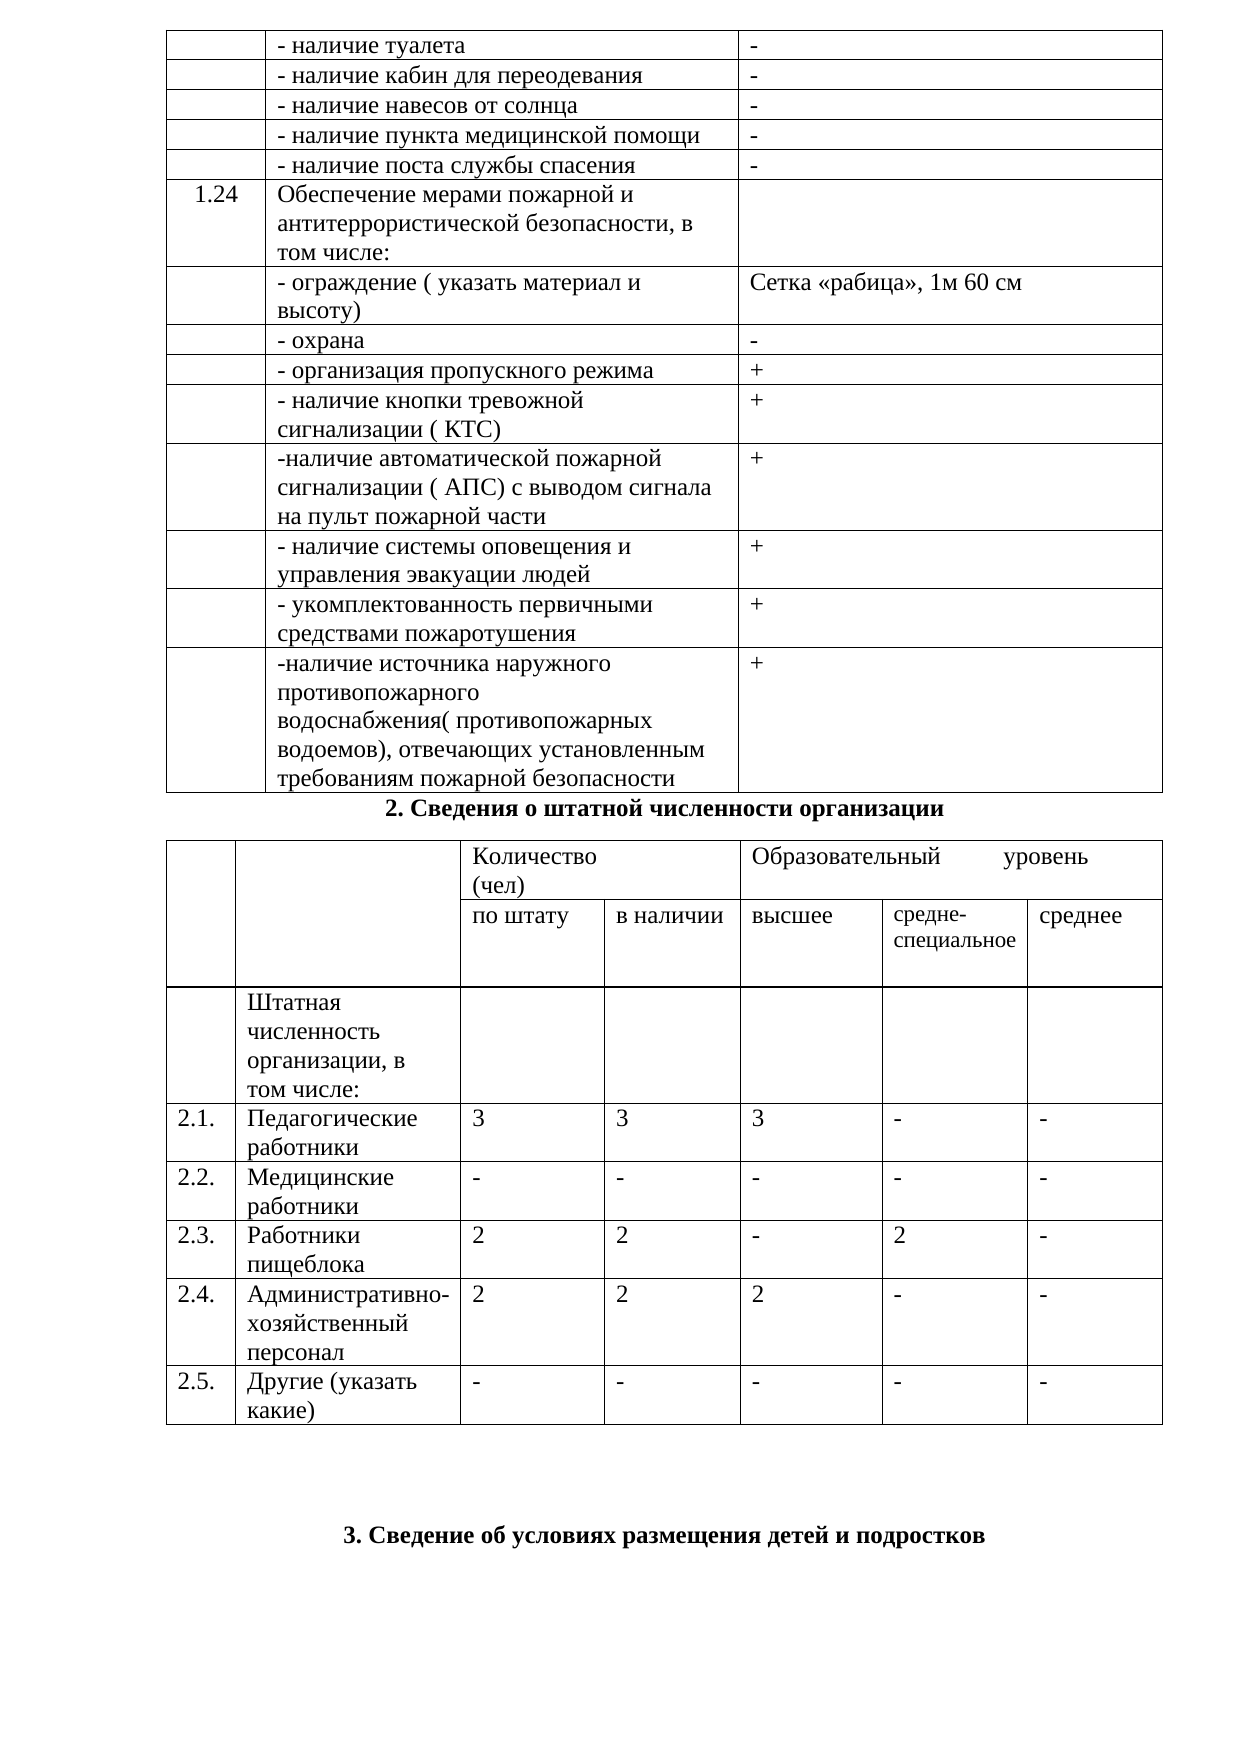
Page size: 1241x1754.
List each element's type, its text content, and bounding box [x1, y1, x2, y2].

table_cell + [739, 531, 1162, 588]
table_cell -наличие источника наружного противопожарного водоснабжения( противопожарных водоемов), отвечающих установленным требованиям пожарной безопасности [266, 648, 738, 792]
table_cell Педагогические работники [236, 1104, 460, 1161]
table_cell - охрана [266, 325, 738, 354]
table_cell 2 [461, 1279, 604, 1365]
table_cell - наличие кабин для переодевания [266, 60, 738, 89]
table_cell Штатная численность организации, в том числе: [236, 988, 460, 1102]
table_cell [167, 90, 265, 119]
table_cell [167, 31, 265, 59]
text 3. Сведение об условиях размещения детей и подростков [177, 1520, 1152, 1549]
table_cell 2.2. [167, 1162, 235, 1219]
table_cell 3 [605, 1104, 740, 1161]
table_cell Сетка «рабица», 1м 60 см [739, 267, 1162, 324]
table_cell [167, 531, 265, 588]
table_cell - наличие пункта медицинской помощи [266, 120, 738, 149]
table_cell + [739, 444, 1162, 530]
table_cell высшее [741, 900, 882, 986]
table_cell - [739, 325, 1162, 354]
table_cell + [739, 385, 1162, 442]
table_cell 2 [741, 1279, 882, 1365]
table_cell - наличие навесов от солнца [266, 90, 738, 119]
table_cell -наличие автоматической пожарной сигнализации ( АПС) с выводом сигнала на пульт пожарной части [266, 444, 738, 530]
table_cell 3 [741, 1104, 882, 1161]
table_cell - [741, 1366, 882, 1424]
table_cell [1028, 988, 1162, 1102]
table_cell - [883, 1104, 1027, 1161]
table_cell [167, 355, 265, 384]
table_cell Административно-хозяйственный персонал [236, 1279, 460, 1365]
table_cell 2.3. [167, 1221, 235, 1278]
table_cell [167, 60, 265, 89]
table_cell - [739, 60, 1162, 89]
table_cell - [739, 31, 1162, 59]
table_cell Работники пищеблока [236, 1221, 460, 1278]
table_cell - [883, 1162, 1027, 1219]
table_cell - [461, 1366, 604, 1424]
table_cell - наличие системы оповещения и управления эвакуации людей [266, 531, 738, 588]
table_cell - [741, 1162, 882, 1219]
table_cell - [605, 1162, 740, 1219]
table_header Образовательный уровень [741, 841, 1162, 899]
table_cell - [1028, 1104, 1162, 1161]
table_cell среднее [1028, 900, 1162, 986]
table_cell - [605, 1366, 740, 1424]
table_cell [167, 444, 265, 530]
table_cell + [739, 648, 1162, 792]
table_cell 2 [883, 1221, 1027, 1278]
text 2. Сведения о штатной численности организации [177, 793, 1152, 821]
table_cell Обеспечение мерами пожарной и антитеррористической безопасности, в том числе: [266, 180, 738, 266]
table_cell 2 [605, 1279, 740, 1365]
table_cell [605, 988, 740, 1102]
table_cell - [741, 1221, 882, 1278]
table_cell в наличии [605, 900, 740, 986]
table_cell 2 [461, 1221, 604, 1278]
table_cell [167, 385, 265, 442]
table_cell [167, 150, 265, 178]
table_cell 2 [605, 1221, 740, 1278]
table_cell 3 [461, 1104, 604, 1161]
table_cell - [1028, 1279, 1162, 1365]
table_cell - [883, 1279, 1027, 1365]
table_cell [461, 988, 604, 1102]
table_cell - [1028, 1162, 1162, 1219]
table_cell [167, 120, 265, 149]
table_header [167, 841, 235, 986]
table_cell - [883, 1366, 1027, 1424]
table_cell - [1028, 1366, 1162, 1424]
table_cell - организация пропускного режима [266, 355, 738, 384]
table_cell - наличие поста службы спасения [266, 150, 738, 178]
table_cell средне-специальное [883, 900, 1027, 986]
table_cell - [739, 150, 1162, 178]
table_cell [741, 988, 882, 1102]
table_cell - [739, 90, 1162, 119]
table_cell 2.4. [167, 1279, 235, 1365]
table_cell - укомплектованность первичными средствами пожаротушения [266, 589, 738, 647]
table_cell + [739, 589, 1162, 647]
table_cell 2.1. [167, 1104, 235, 1161]
table_cell - ограждение ( указать материал и высоту) [266, 267, 738, 324]
table_cell 1.24 [167, 180, 265, 266]
table_header [236, 841, 460, 986]
table_cell [167, 589, 265, 647]
table_cell - [739, 120, 1162, 149]
table_cell + [739, 355, 1162, 384]
table_cell - [1028, 1221, 1162, 1278]
table_cell [167, 648, 265, 792]
table_cell 2.5. [167, 1366, 235, 1424]
table_cell [883, 988, 1027, 1102]
table_cell Другие (указать какие) [236, 1366, 460, 1424]
table_cell по штату [461, 900, 604, 986]
table_cell [739, 180, 1162, 266]
table_cell [167, 267, 265, 324]
table_header Количество (чел) [461, 841, 740, 899]
table_cell - [461, 1162, 604, 1219]
table_cell Медицинские работники [236, 1162, 460, 1219]
table_cell - наличие кнопки тревожной сигнализации ( КТС) [266, 385, 738, 442]
table_cell - наличие туалета [266, 31, 738, 59]
table_cell [167, 988, 235, 1102]
table_cell [167, 325, 265, 354]
